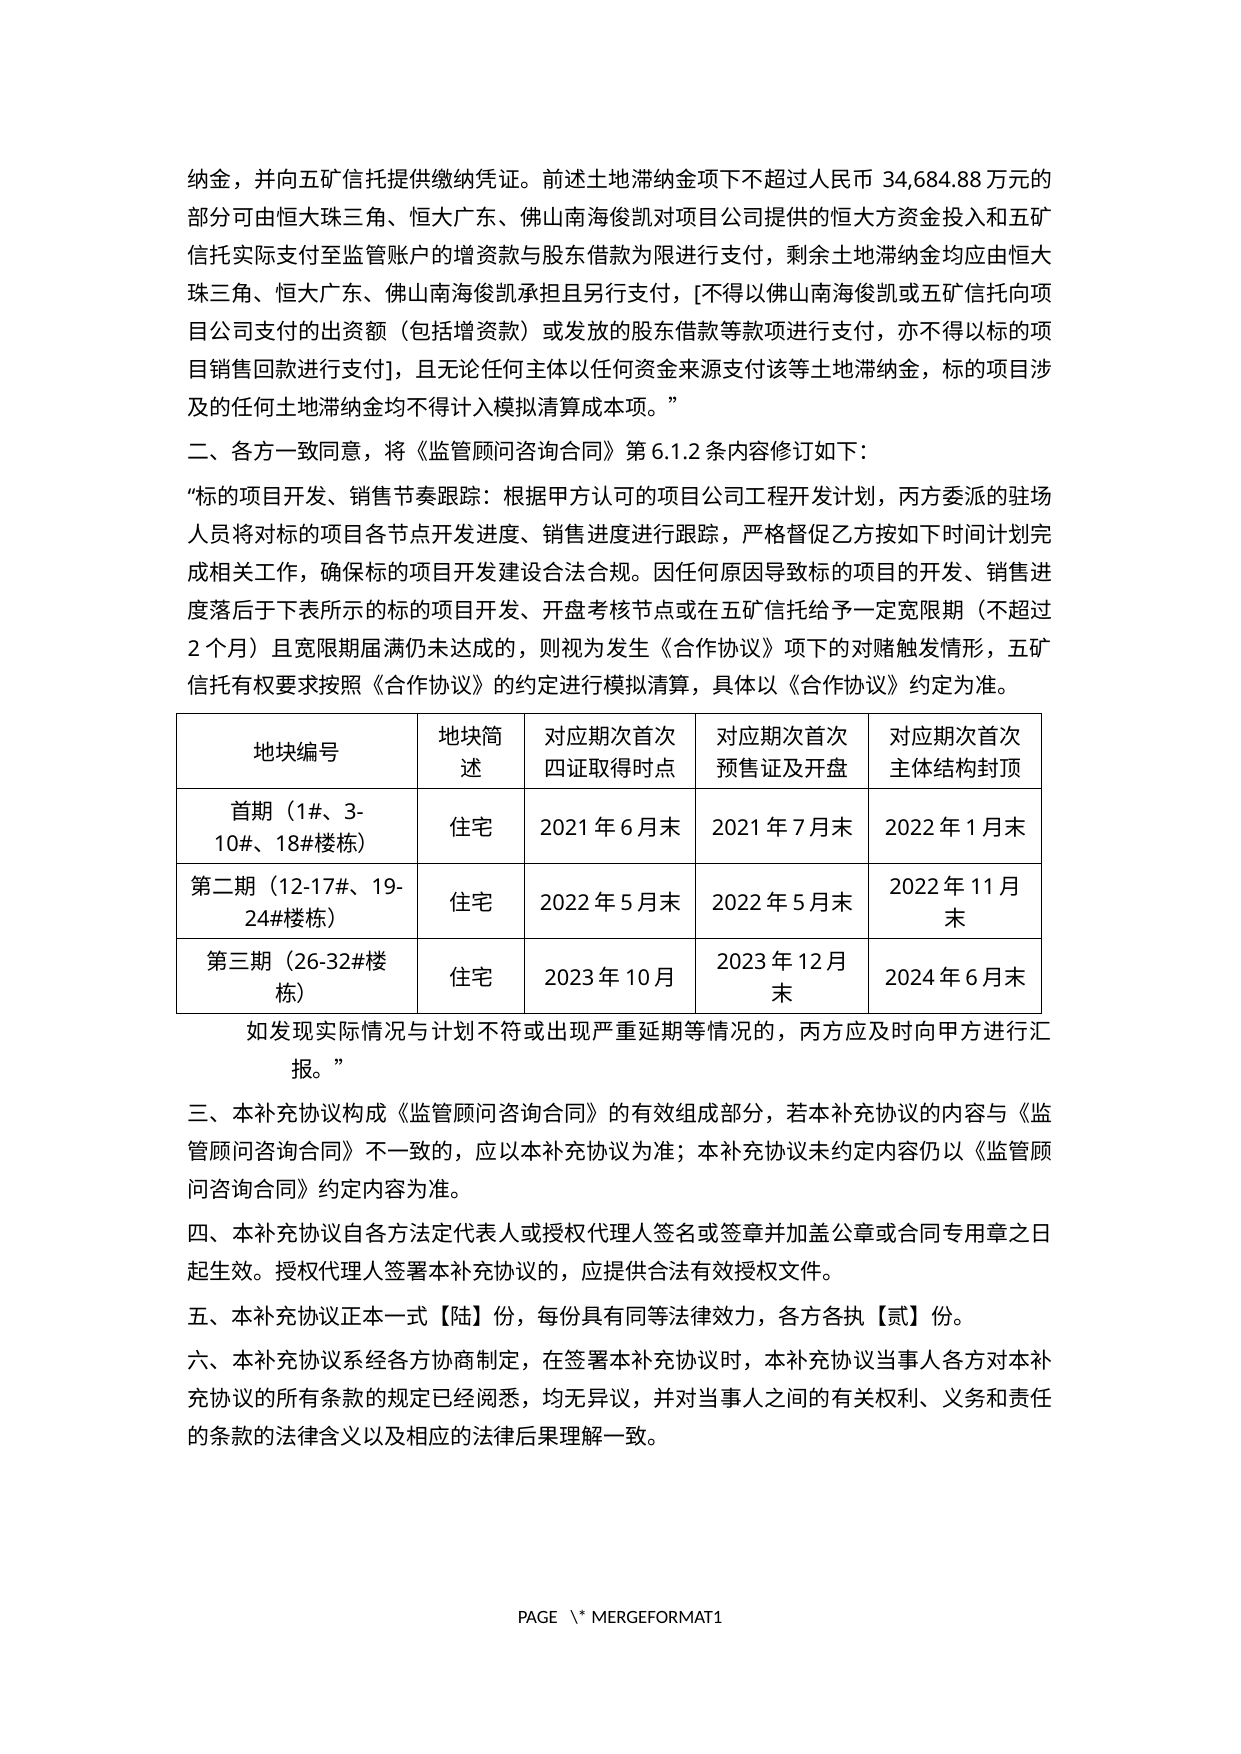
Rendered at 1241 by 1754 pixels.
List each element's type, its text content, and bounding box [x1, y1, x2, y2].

table_cell 第三期（26-32#楼栋） [177, 939, 417, 1013]
table_header 对应期次首次主体结构封顶 [869, 714, 1041, 788]
table_header 对应期次首次预售证及开盘 [696, 714, 868, 788]
table_cell 2022年11月末 [869, 864, 1041, 938]
table_cell 2022年5月末 [696, 864, 868, 938]
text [187, 162, 1053, 421]
table_cell 住宅 [418, 789, 524, 863]
table_cell 住宅 [418, 939, 524, 1013]
table_header 地块简述 [418, 714, 524, 788]
table_cell 2023年10月 [525, 939, 695, 1013]
table_cell 2023年12月末 [696, 939, 868, 1013]
text “标的项目开发、销售节奏跟踪：根据甲方认可的项目公司工程开发计划，丙方委派的驻场人员将对标的项目各节点开发进度、销售进度进行跟踪，严格督促乙方按如下时间计划完成相关工作，确保标的项目开发建设合法合规。因任何原因导致标的项目的开发、销售进度落后于下表所示的标的项目开发、开盘考核节点或在五矿信托给予一定宽限期（不超过2个月）且宽限期届满仍未达成的，则视为发生《合作协议》项下的对赌触发情形，五矿信托有权要求按照《合作协议》的约定进行模拟清算，具体以《合作协议》约定为准。 [187, 479, 1053, 700]
table_cell 2024年6月末 [869, 939, 1041, 1013]
table_cell 2022年1月末 [869, 789, 1041, 863]
table_cell 首期（1#、3-10#、18#楼栋） [177, 789, 417, 863]
text 四、本补充协议自各方法定代表人或授权代理人签名或签章并加盖公章或合同专用章之日起生效。授权代理人签署本补充协议的，应提供合法有效授权文件。 [187, 1216, 1053, 1286]
table_cell 2022年5月末 [525, 864, 695, 938]
text 如发现实际情况与计划不符或出现严重延期等情况的，丙方应及时向甲方进行汇报。” [247, 1014, 1053, 1083]
table_header 地块编号 [177, 714, 417, 788]
text 五、本补充协议正本一式【陆】份，每份具有同等法律效力，各方各执【贰】份。 [187, 1299, 1053, 1330]
table_cell 住宅 [418, 864, 524, 938]
table_cell 2021年7月末 [696, 789, 868, 863]
text 二、各方一致同意，将《监管顾问咨询合同》第6.1.2条内容修订如下： [187, 434, 1053, 466]
table_cell 2021年6月末 [525, 789, 695, 863]
text 三、本补充协议构成《监管顾问咨询合同》的有效组成部分，若本补充协议的内容与《监管顾问咨询合同》不一致的，应以本补充协议为准；本补充协议未约定内容仍以《监管顾问咨询合同》约定内容为准。 [187, 1096, 1053, 1204]
text 六、本补充协议系经各方协商制定，在签署本补充协议时，本补充协议当事人各方对本补充协议的所有条款的规定已经阅悉，均无异议，并对当事人之间的有关权利、义务和责任的条款的法律含义以及相应的法律后果理解一致。 [187, 1343, 1053, 1451]
table_header 对应期次首次四证取得时点 [525, 714, 695, 788]
table_cell 第二期（12-17#、19-24#楼栋） [177, 864, 417, 938]
